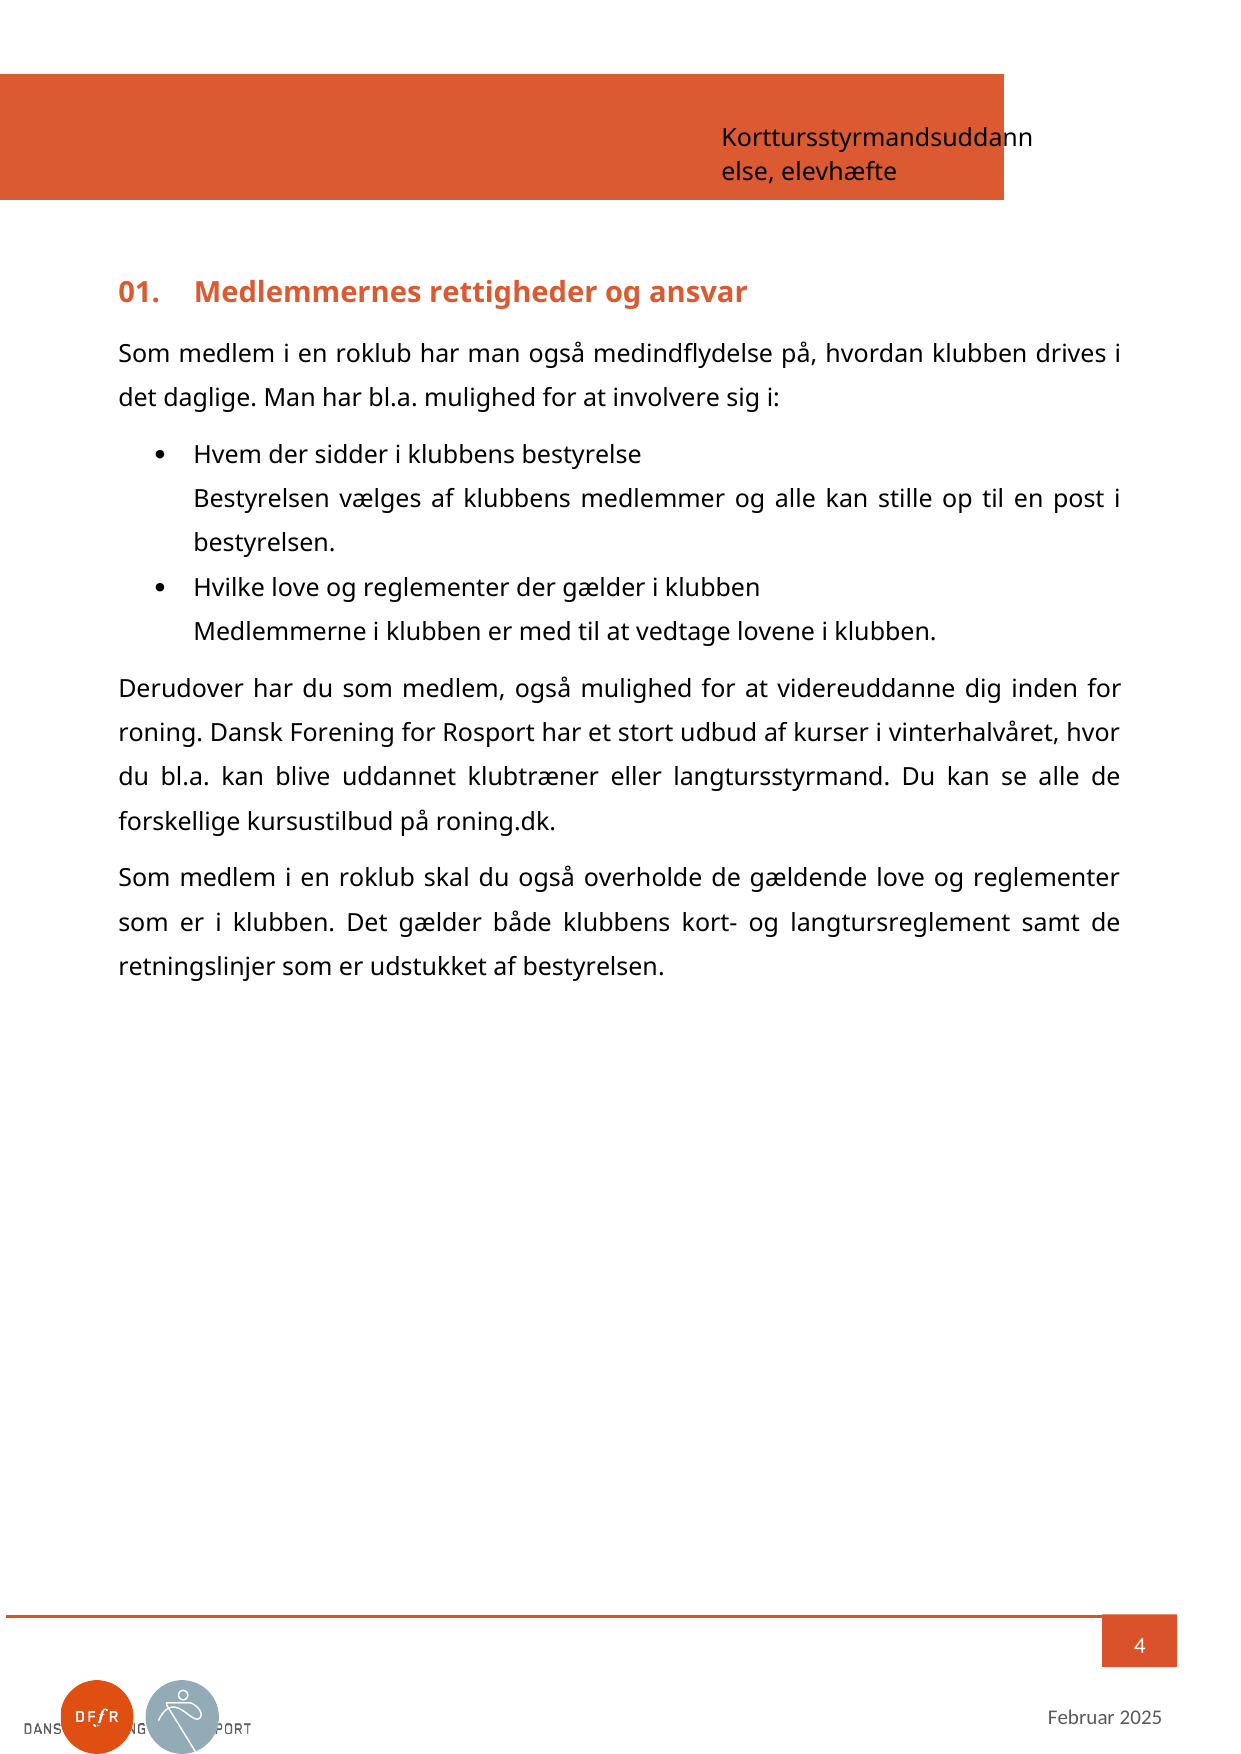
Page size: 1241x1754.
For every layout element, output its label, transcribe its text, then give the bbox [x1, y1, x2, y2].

text Medlemmernes rettigheder og ansvar [118, 271, 1122, 311]
text Som medlem i en roklub skal du også overholde de gældende love og reglementer som er i klubben. Det gælder både klubbens kort- og langtursreglement samt de retningslinjer som er udstukket af bestyrelsen. [118, 860, 1122, 983]
list Hvilke love og reglementer der gælder i klubben [156, 569, 1122, 603]
list Bestyrelsen vælges af klubbens medlemmer og alle kan stille op til en post i bestyrelsen. [193, 481, 1122, 559]
picture [24, 1680, 251, 1754]
list Hvem der sidder i klubbens bestyrelse [156, 437, 1122, 471]
text Derudover har du som medlem, også mulighed for at videreuddanne dig inden for roning. Dansk Forening for Rosport har et stort udbud af kurser i vinterhalvåret, hvor du bl.a. kan blive uddannet klubtræner eller langtursstyrmand. Du kan se alle de forskellige kursustilbud på roning.dk. [118, 670, 1122, 837]
list Medlemmerne i klubben er med til at vedtage lovene i klubben. [193, 614, 1122, 648]
text Som medlem i en roklub har man også medindflydelse på, hvordan klubben drives i det daglige. Man har bl.a. mulighed for at involvere sig i: [118, 336, 1122, 414]
